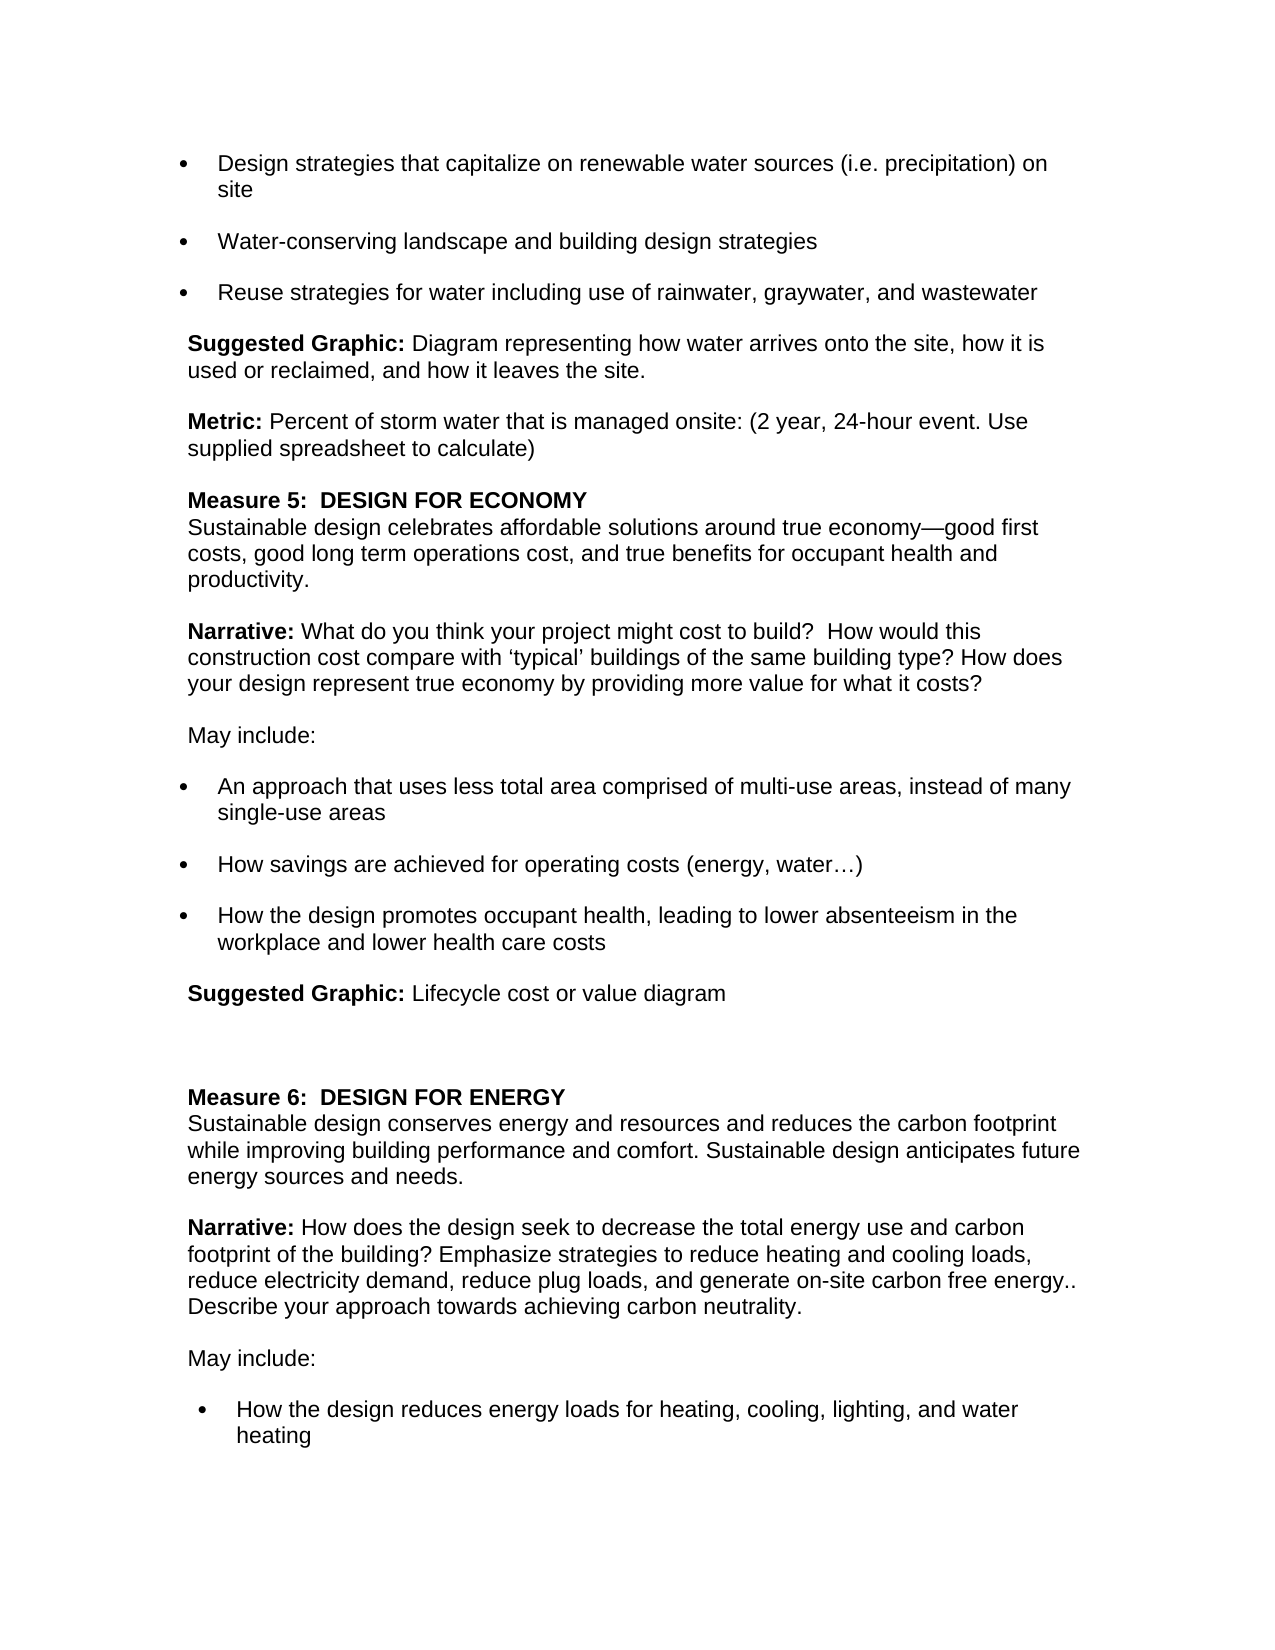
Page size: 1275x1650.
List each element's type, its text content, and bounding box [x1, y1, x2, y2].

text Narrative: What do you think your project might cost to build? How would this construction cost compare with ‘typical’ buildings of the same building type? How does your design represent true economy by providing more value for what it costs? [187, 618, 1087, 697]
list How the design reduces energy loads for heating, cooling, lighting, and water heating [199, 1396, 1087, 1449]
text Suggested Graphic: Diagram representing how water arrives onto the site, how it is used or reclaimed, and how it leaves the site. [187, 330, 1087, 383]
text Suggested Graphic: Lifecycle cost or value diagram [187, 980, 1087, 1006]
text May include: [187, 1345, 1087, 1371]
list Water-conserving landscape and building design strategies [180, 228, 1087, 254]
text Narrative: How does the design seek to decrease the total energy use and carbon footprint of the building? Emphasize strategies to reduce heating and cooling loads, reduce electricity demand, reduce plug loads, and generate on-site carbon free energy.. Describe your approach towards achieving carbon neutrality. [187, 1214, 1087, 1320]
list Reuse strategies for water including use of rainwater, graywater, and wastewater [180, 279, 1087, 305]
text May include: [187, 722, 1087, 748]
list How the design promotes occupant health, leading to lower absenteeism in the workplace and lower health care costs [180, 902, 1087, 955]
text Metric: Percent of storm water that is managed onsite: (2 year, 24-hour event. Use supplied spreadsheet to calculate) Measure 5: DESIGN FOR ECONOMY Sustainable design celebrates affordable solutions around true economy—good first costs, good long term operations cost, and true benefits for occupant health and productivity. [187, 408, 1087, 593]
list Design strategies that capitalize on renewable water sources (i.e. precipitation) on site [180, 150, 1087, 203]
text Measure 6: DESIGN FOR ENERGY Sustainable design conserves energy and resources and reduces the carbon footprint while improving building performance and comfort. Sustainable design anticipates future energy sources and needs. [187, 1031, 1087, 1189]
list An approach that uses less total area comprised of multi-use areas, instead of many single-use areas [180, 773, 1087, 826]
list How savings are achieved for operating costs (energy, water…) [180, 851, 1087, 877]
